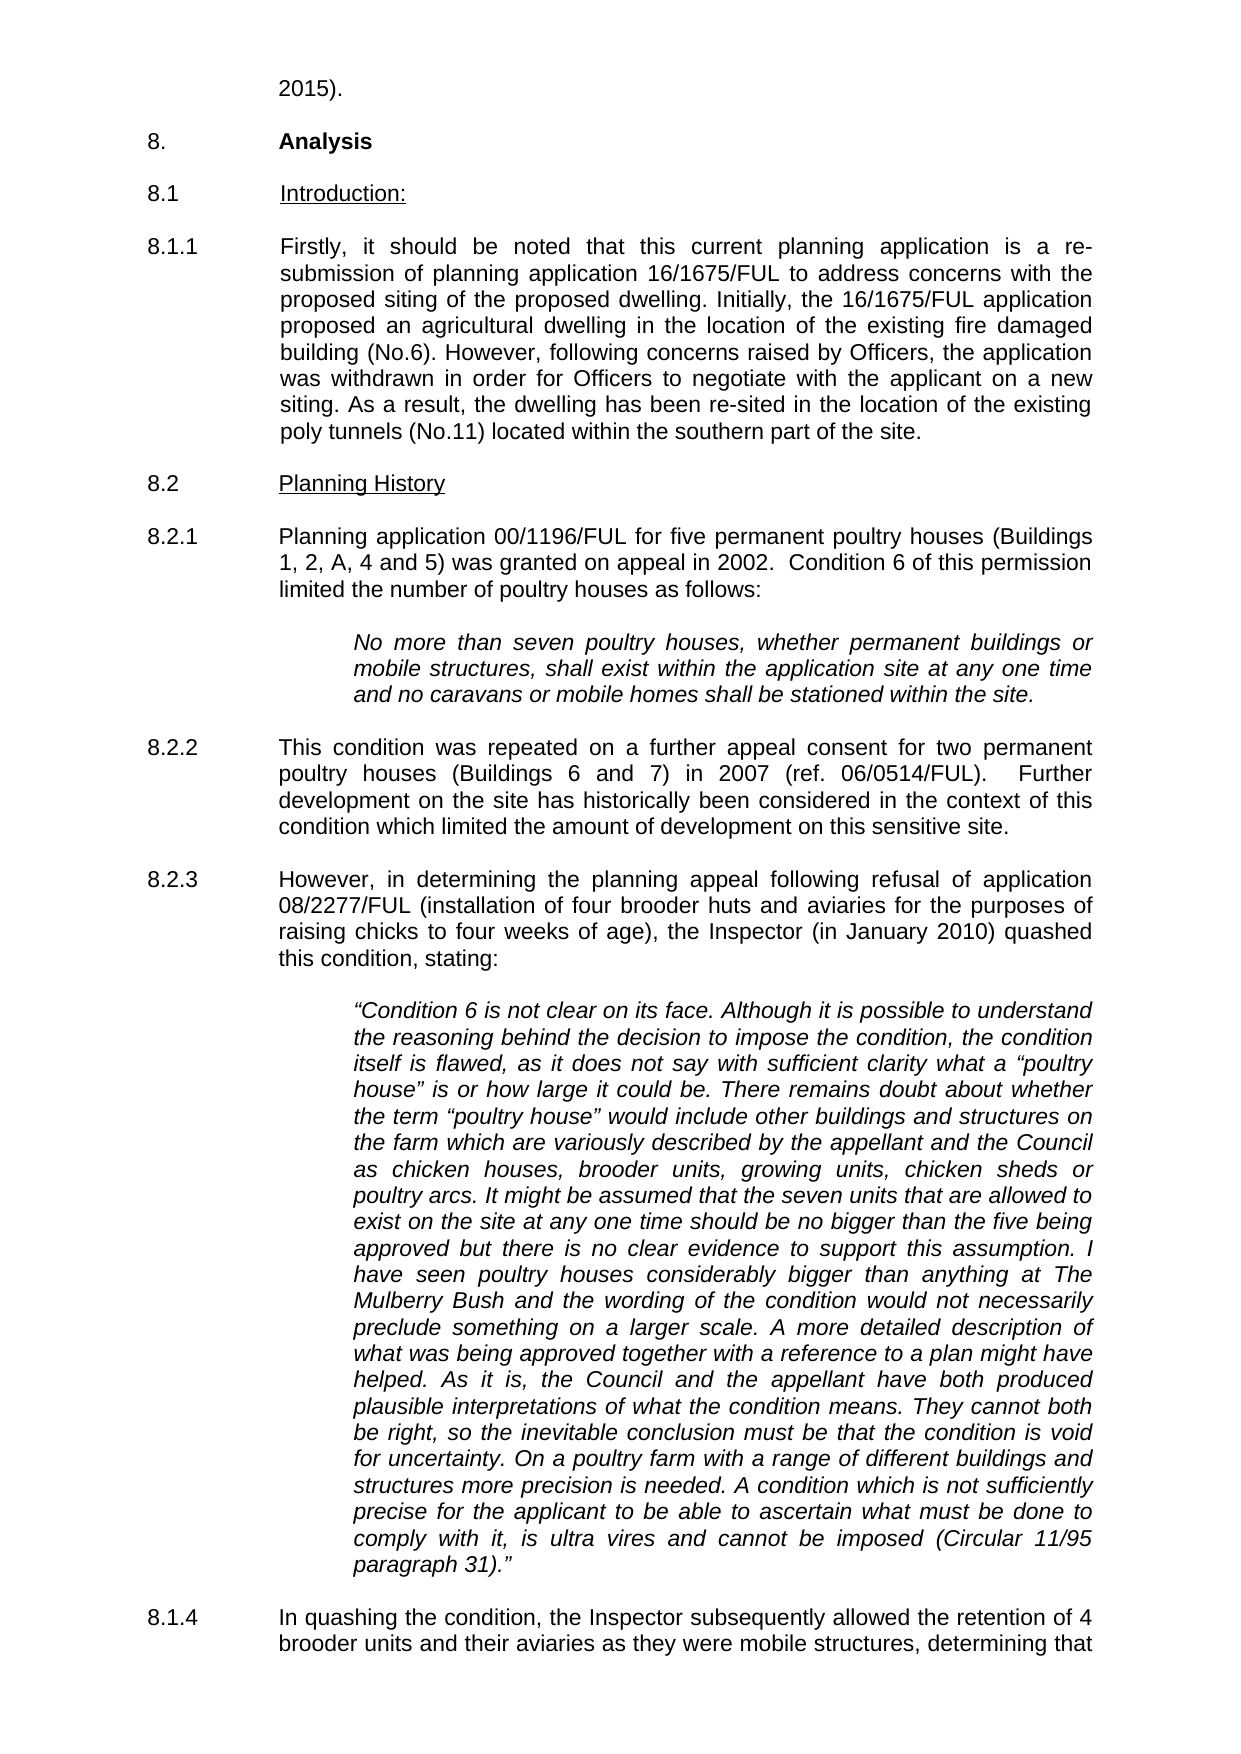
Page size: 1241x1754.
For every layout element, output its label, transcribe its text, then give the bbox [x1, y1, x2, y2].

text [147, 75, 1093, 101]
text No more than seven poultry houses, whether permanent buildings or mobile structures, shall exist within the application site at any one time and no caravans or mobile homes shall be stationed within the site. [147, 628, 1093, 707]
text 8.2 Planning History [147, 470, 1093, 497]
text 8.2.1 Planning application 00/1196/FUL for five permanent poultry houses (Buildings 1, 2, A, 4 and 5) was granted on appeal in 2002. Condition 6 of this permission limited the number of poultry houses as follows: [147, 523, 1093, 602]
text 8. Analysis [147, 128, 1093, 154]
text 8.2.3 However, in determining the planning appeal following refusal of application 08/2277/FUL (installation of four brooder huts and aviaries for the purposes of raising chicks to four weeks of age), the Inspector (in January 2010) quashed this condition, stating: [147, 866, 1093, 971]
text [147, 1603, 1093, 1656]
text 8.1 Introduction: [147, 180, 1093, 207]
text 8.1.1 Firstly, it should be noted that this current planning application is a re-submission of planning application 16/1675/FUL to address concerns with the proposed siting of the proposed dwelling. Initially, the 16/1675/FUL application proposed an agricultural dwelling in the location of the existing fire damaged building (No.6). However, following concerns raised by Officers, the application was withdrawn in order for Officers to negotiate with the applicant on a new siting. As a result, the dwelling has been re-sited in the location of the existing poly tunnels (No.11) located within the southern part of the site. [147, 233, 1093, 444]
text 8.2.2 This condition was repeated on a further appeal consent for two permanent poultry houses (Buildings 6 and 7) in 2007 (ref. 06/0514/FUL). Further development on the site has historically been considered in the context of this condition which limited the amount of development on this sensitive site. [147, 734, 1093, 839]
text “Condition 6 is not clear on its face. Although it is possible to understand the reasoning behind the decision to impose the condition, the condition itself is flawed, as it does not say with sufficient clarity what a “poultry house” is or how large it could be. There remains doubt about whether the term “poultry house” would include other buildings and structures on the farm which are variously described by the appellant and the Council as chicken houses, brooder units, growing units, chicken sheds or poultry arcs. It might be assumed that the seven units that are allowed to exist on the site at any one time should be no bigger than the five being approved but there is no clear evidence to support this assumption. I have seen poultry houses considerably bigger than anything at The Mulberry Bush and the wording of the condition would not necessarily preclude something on a larger scale. A more detailed description of what was being approved together with a reference to a plan might have helped. As it is, the Council and the appellant have both produced plausible interpretations of what the condition means. They cannot both be right, so the inevitable conclusion must be that the condition is void for uncertainty. On a poultry farm with a range of different buildings and structures more precision is needed. A condition which is not sufficiently precise for the applicant to be able to ascertain what must be done to comply with it, is ultra vires and cannot be imposed (Circular 11/95 paragraph 31).” [147, 997, 1093, 1577]
